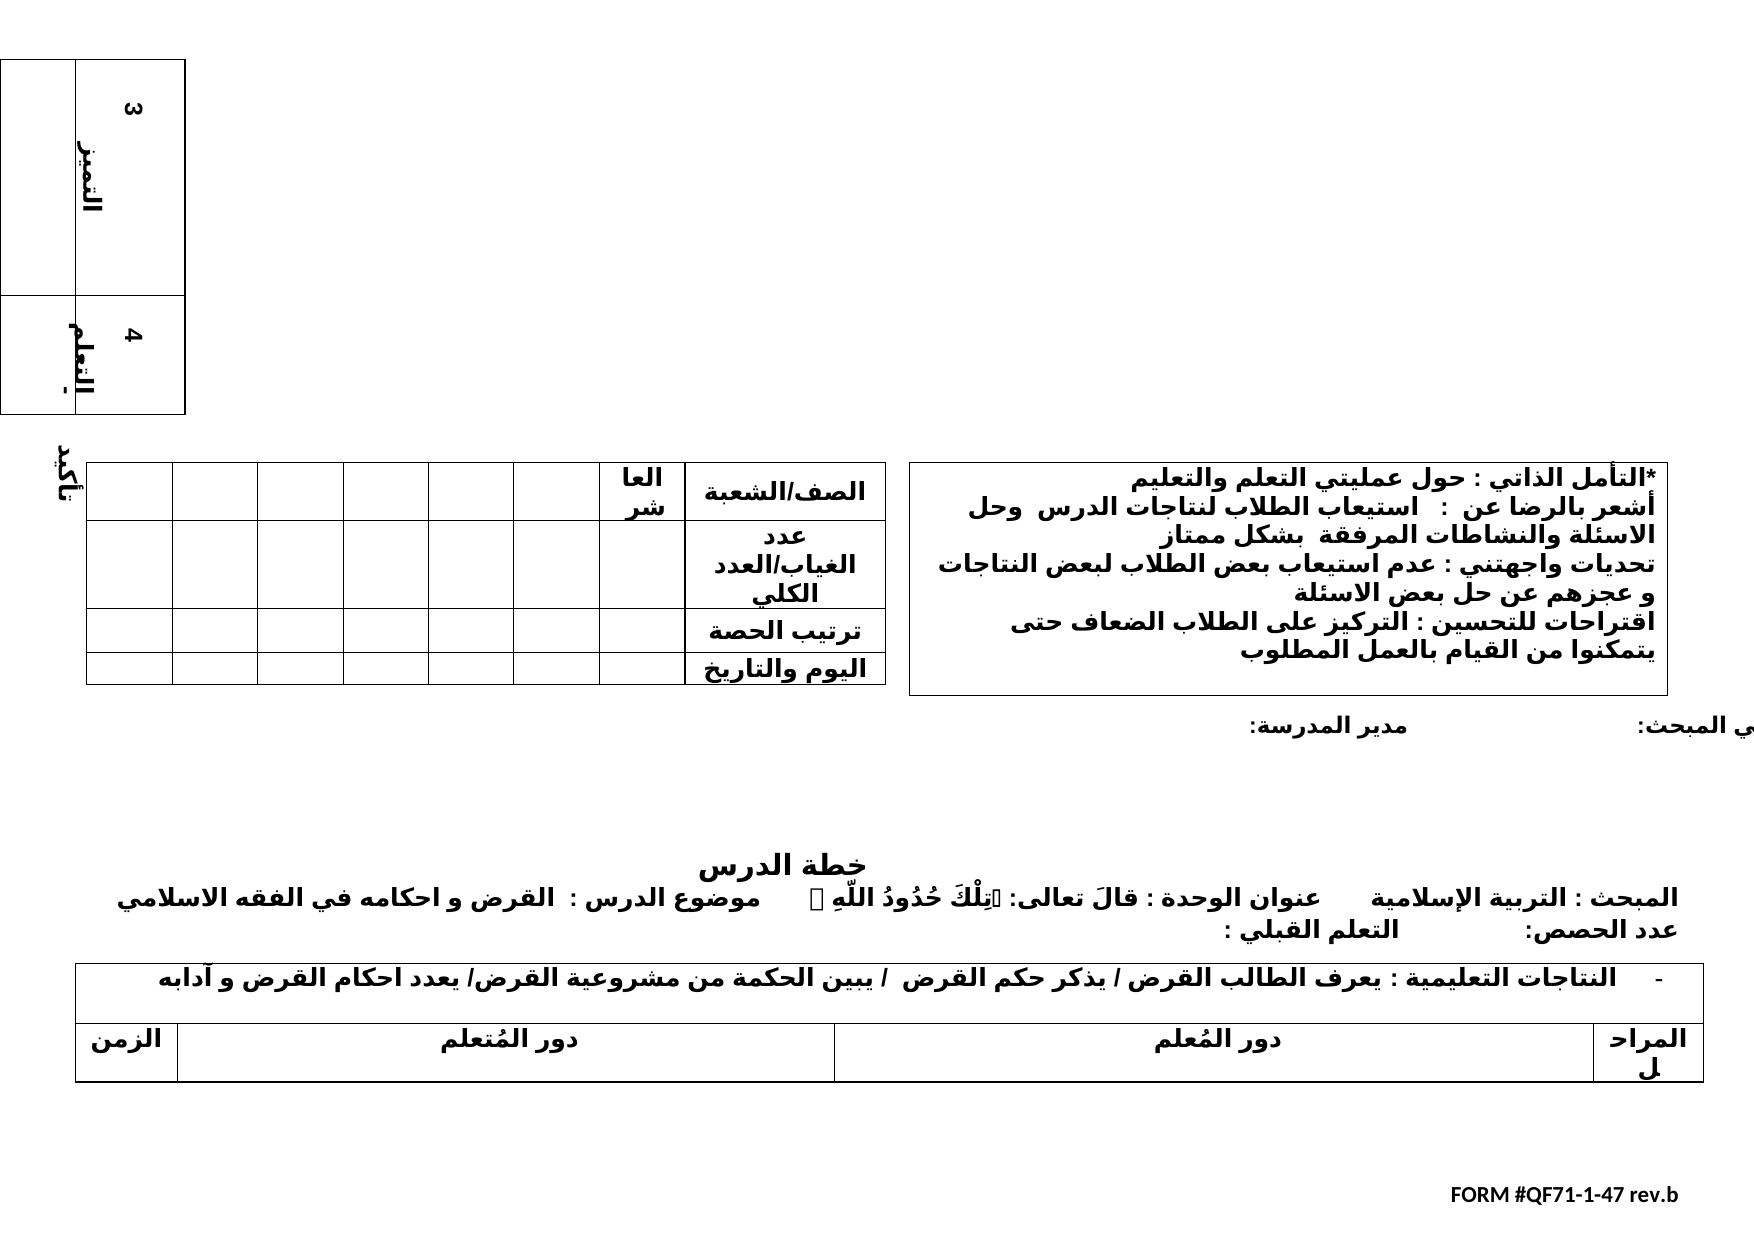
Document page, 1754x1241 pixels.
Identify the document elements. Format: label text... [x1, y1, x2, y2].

text المبحث : التربية الإسلامية عنوان الوحدة : قالَ تعالى: تِلْكَ حُدُودُ اللّهِ موضوع الدرس : القرض و احكامه في الفقه الاسلامي عدد الحصص: التعلم القبلي : [75, 883, 1679, 943]
table_cell المراحل [1594, 1024, 1703, 1081]
table_cell دور المُعلم [835, 1024, 1593, 1081]
table_header [898, 462, 1679, 833]
table_cell 3-التوسع ودعم التميز [76, 60, 184, 295]
table_cell دور المُتعلم [178, 1024, 834, 1081]
table_cell 4-تأكيد التعلم [76, 296, 184, 413]
table_cell الزمن [76, 1024, 177, 1081]
table_header [75, 462, 898, 833]
table_header النتاجات التعليمية : يعرف الطالب القرض / يذكر حكم القرض / يبين الحكمة من مشروعية القرض/ يعدد احكام القرض و آدابه [76, 964, 1703, 1023]
